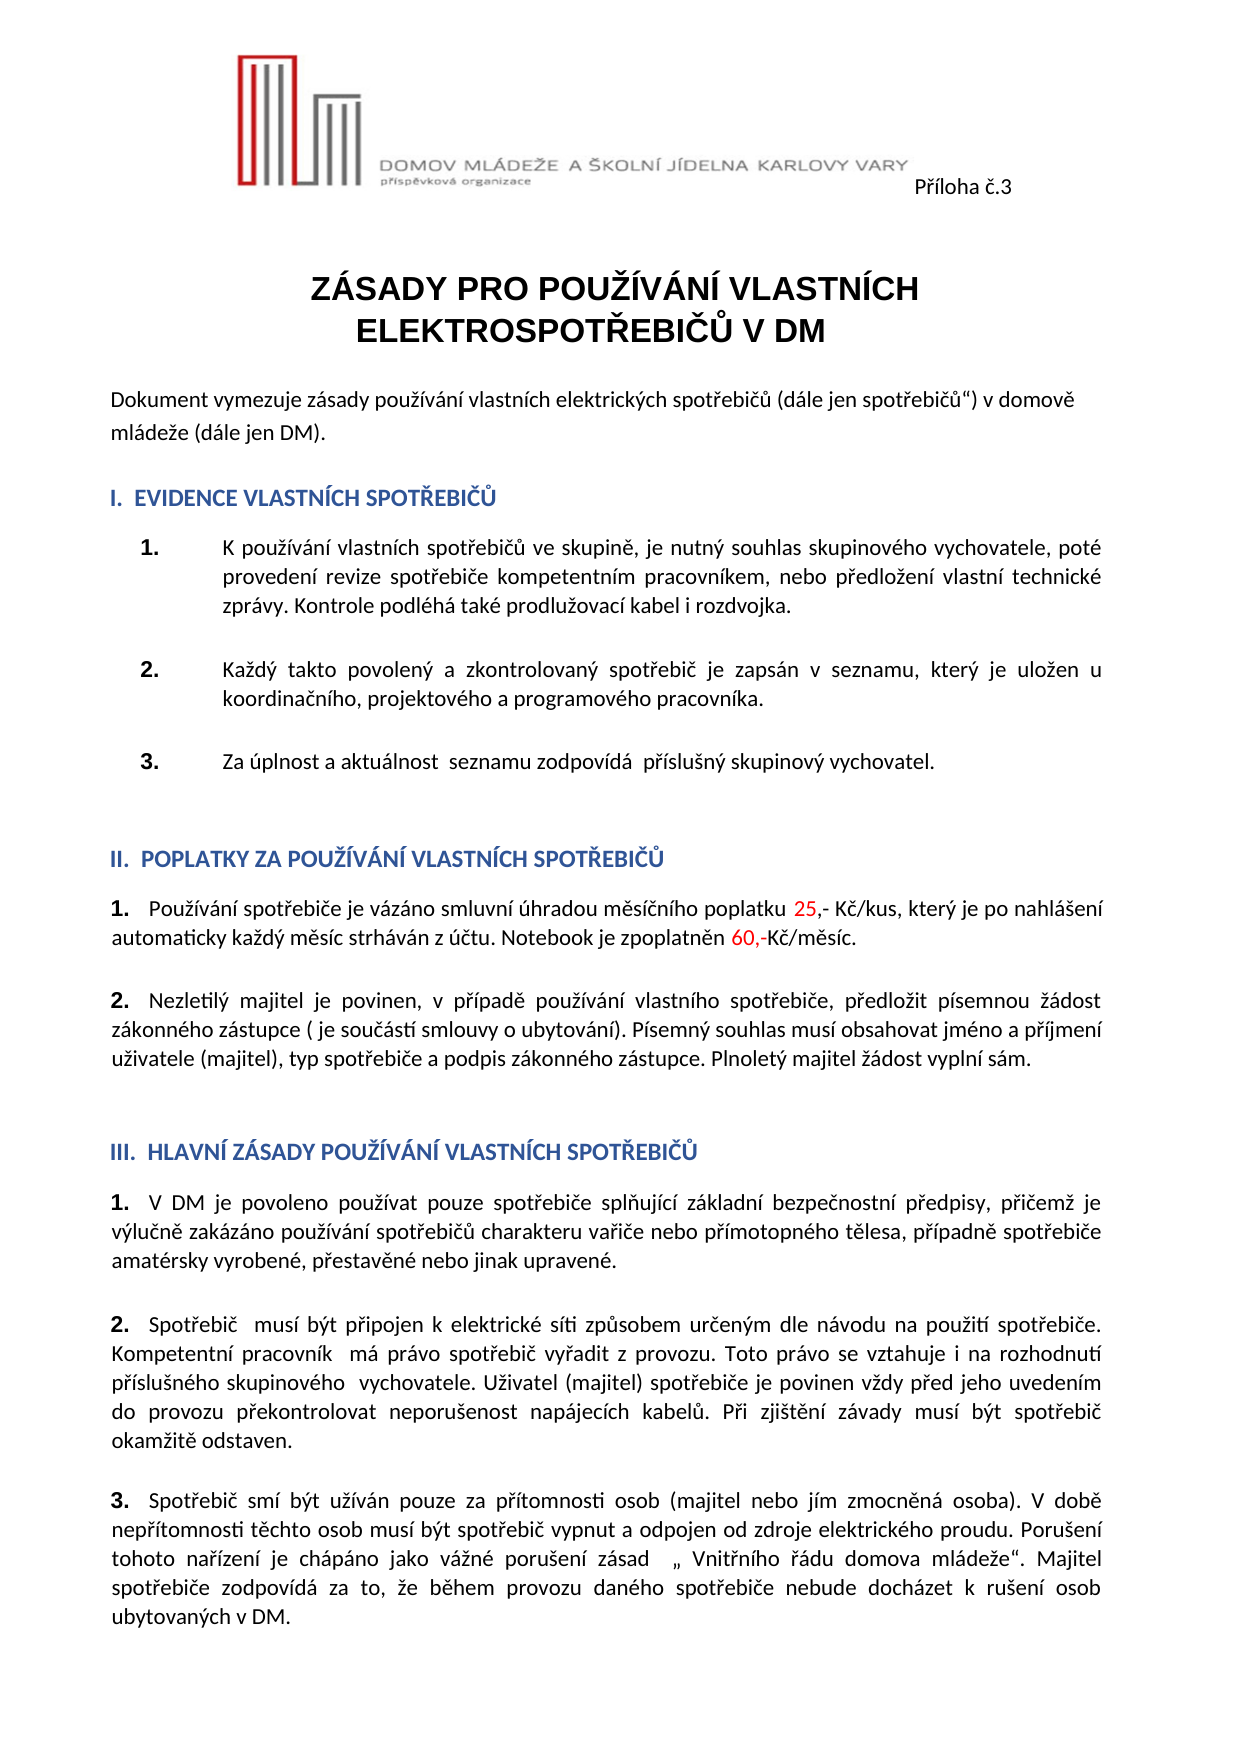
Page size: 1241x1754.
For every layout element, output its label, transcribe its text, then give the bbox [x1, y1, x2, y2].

list Spotřebič musí být připojen k elektrické síti způsobem určeným dle návodu na použití spotřebiče. Kompetentní pracovník má právo spotřebič vyřadit z provozu. Toto právo se vztahuje i na rozhodnutí příslušného skupinového vychovatele. Uživatel (majitel) spotřebiče je povinen vždy před jeho uvedením do provozu překontrolovat neporušenost napájecích kabelů. Při zjištění závady musí být spotřebič okamžitě odstaven. [110, 1310, 1103, 1454]
list Každý takto povolený a zkontrolovaný spotřebič je zapsán v seznamu, který je uložen u koordinačního, projektového a programového pracovníka. [140, 655, 1103, 712]
list Používání spotřebiče je vázáno smluvní úhradou měsíčního poplatku 25,- Kč/kus, který je po nahlášení automaticky každý měsíc strháván z účtu. Notebook je zpoplatněn 60,-Kč/měsíc. [110, 894, 1103, 951]
list Za úplnost a aktuálnost seznamu zodpovídá příslušný skupinový vychovatel. [140, 747, 1103, 776]
subtitle II. POPLATKY ZA POUŽÍVÁNÍ VLASTNÍCH SPOTŘEBIČŮ [109, 843, 1166, 873]
text mládeže (dále jen DM). [110, 418, 1103, 446]
subtitle III. HLAVNÍ ZÁSADY POUŽÍVÁNÍ VLASTNÍCH SPOTŘEBIČŮ [109, 1136, 1166, 1167]
picture [230, 46, 915, 195]
text Dokument vymezuje zásady používání vlastních elektrických spotřebičů (dále jen spotřebičů“) v domově [110, 385, 1103, 413]
list Spotřebič smí být užíván pouze za přítomnosti osob (majitel nebo jím zmocněná osoba). V době nepřítomnosti těchto osob musí být spotřebič vypnut a odpojen od zdroje elektrického proudu. Porušení tohoto nařízení je chápáno jako vážné porušení zásad „ Vnitřního řádu domova mládeže“. Majitel spotřebiče zodpovídá za to, že během provozu daného spotřebiče nebude docházet k rušení osob ubytovaných v DM. [110, 1486, 1103, 1630]
subtitle I. EVIDENCE VLASTNÍCH SPOTŘEBIČŮ [109, 482, 1166, 512]
list K používání vlastních spotřebičů ve skupině, je nutný souhlas skupinového vychovatele, poté provedení revize spotřebiče kompetentním pracovníkem, nebo předložení vlastní technické zprávy. Kontrole podléhá také prodlužovací kabel i rozdvojka. [140, 533, 1103, 619]
text ELEKTROSPOTŘEBIČŮ V DM [356, 311, 1166, 350]
subtitle ZÁSADY PRO POUŽÍVÁNÍ VLASTNÍCH [75, 269, 1155, 308]
list Nezletilý majitel je povinen, v případě používání vlastního spotřebiče, předložit písemnou žádost zákonného zástupce ( je součástí smlouvy o ubytování). Písemný souhlas musí obsahovat jméno a příjmení uživatele (majitel), typ spotřebiče a podpis zákonného zástupce. Plnoletý majitel žádost vyplní sám. [110, 987, 1103, 1072]
list V DM je povoleno používat pouze spotřebiče splňující základní bezpečnostní předpisy, přičemž je výlučně zakázáno používání spotřebičů charakteru vařiče nebo přímotopného tělesa, případně spotřebiče amatérsky vyrobené, přestavěné nebo jinak upravené. [110, 1188, 1103, 1274]
